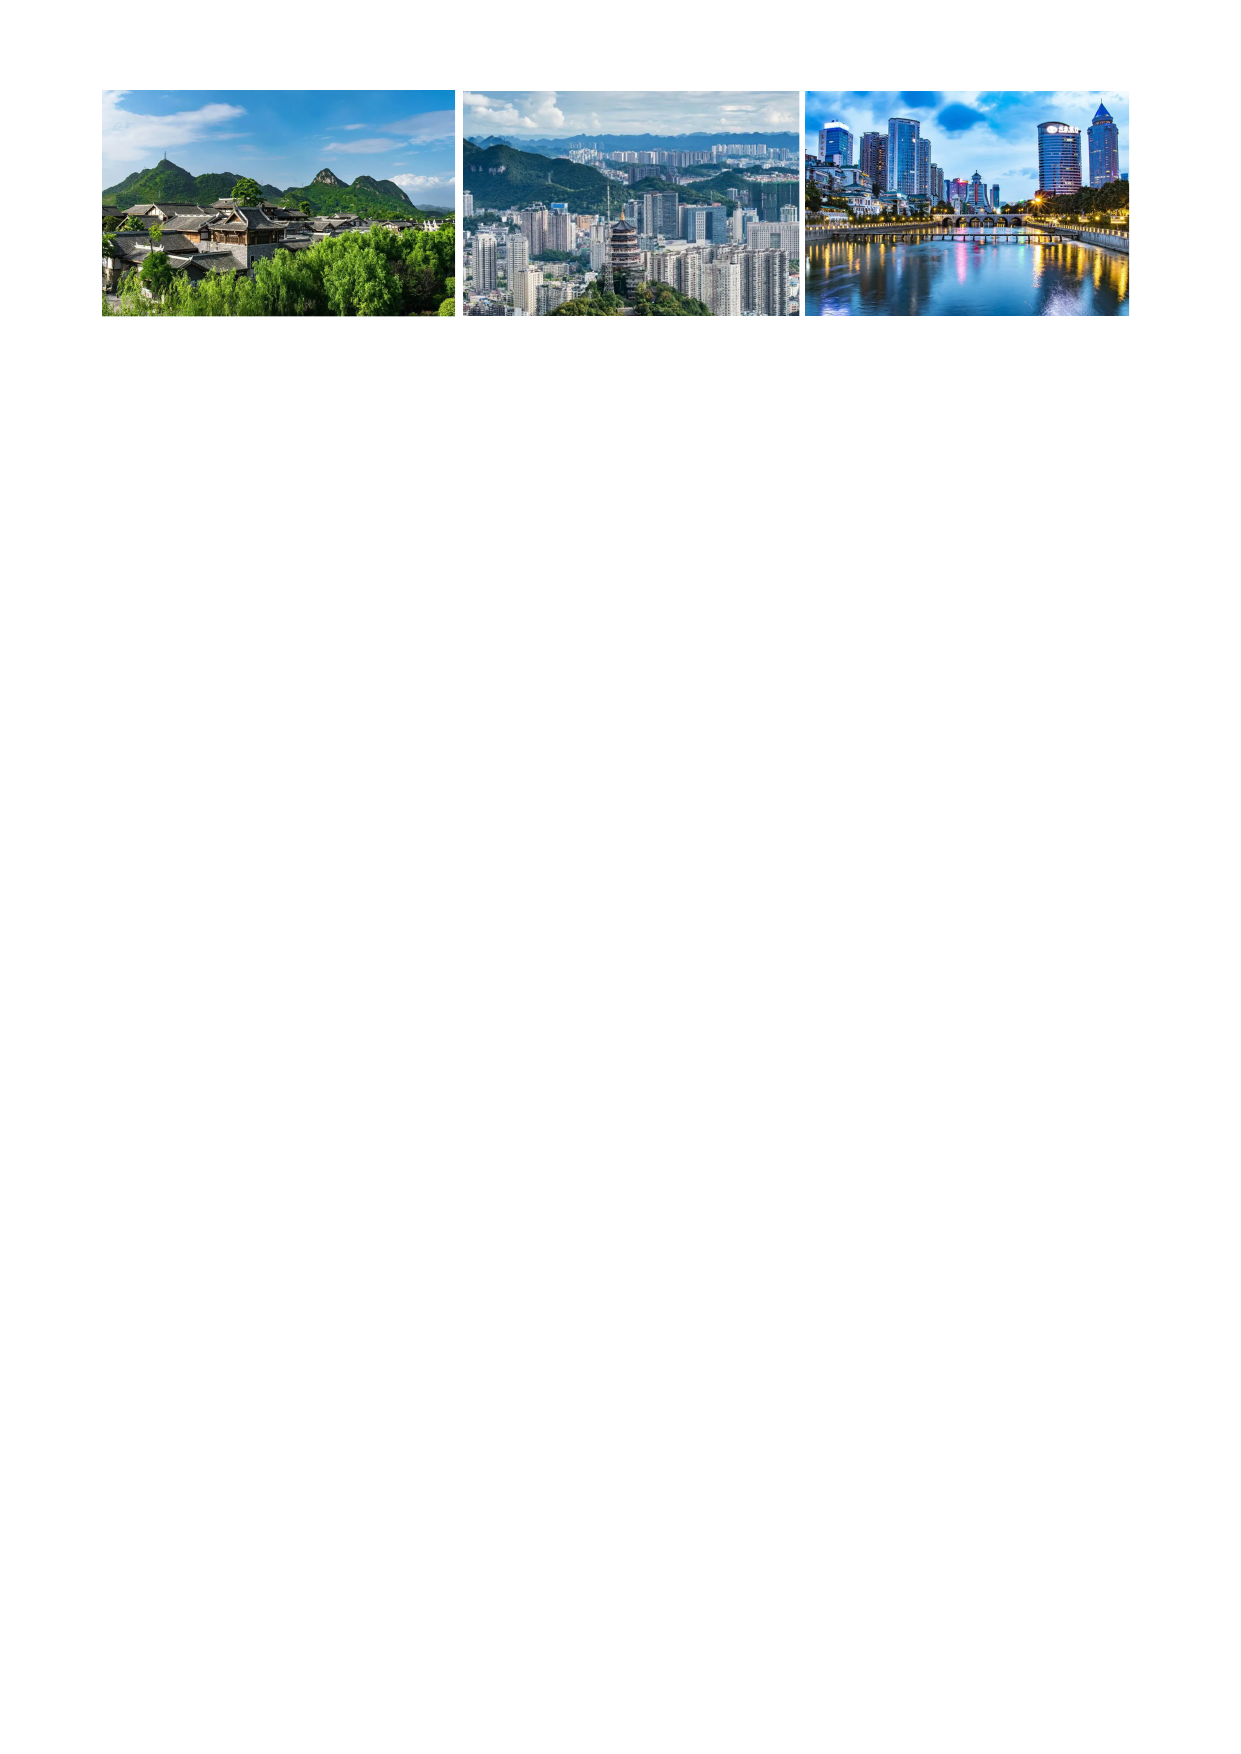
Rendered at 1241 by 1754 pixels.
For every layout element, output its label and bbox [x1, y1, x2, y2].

table_header [100, 89, 459, 1665]
picture [102, 89, 456, 320]
table_header [802, 89, 1134, 1665]
picture [805, 91, 1130, 316]
table_header [460, 89, 802, 1665]
picture [463, 91, 800, 316]
